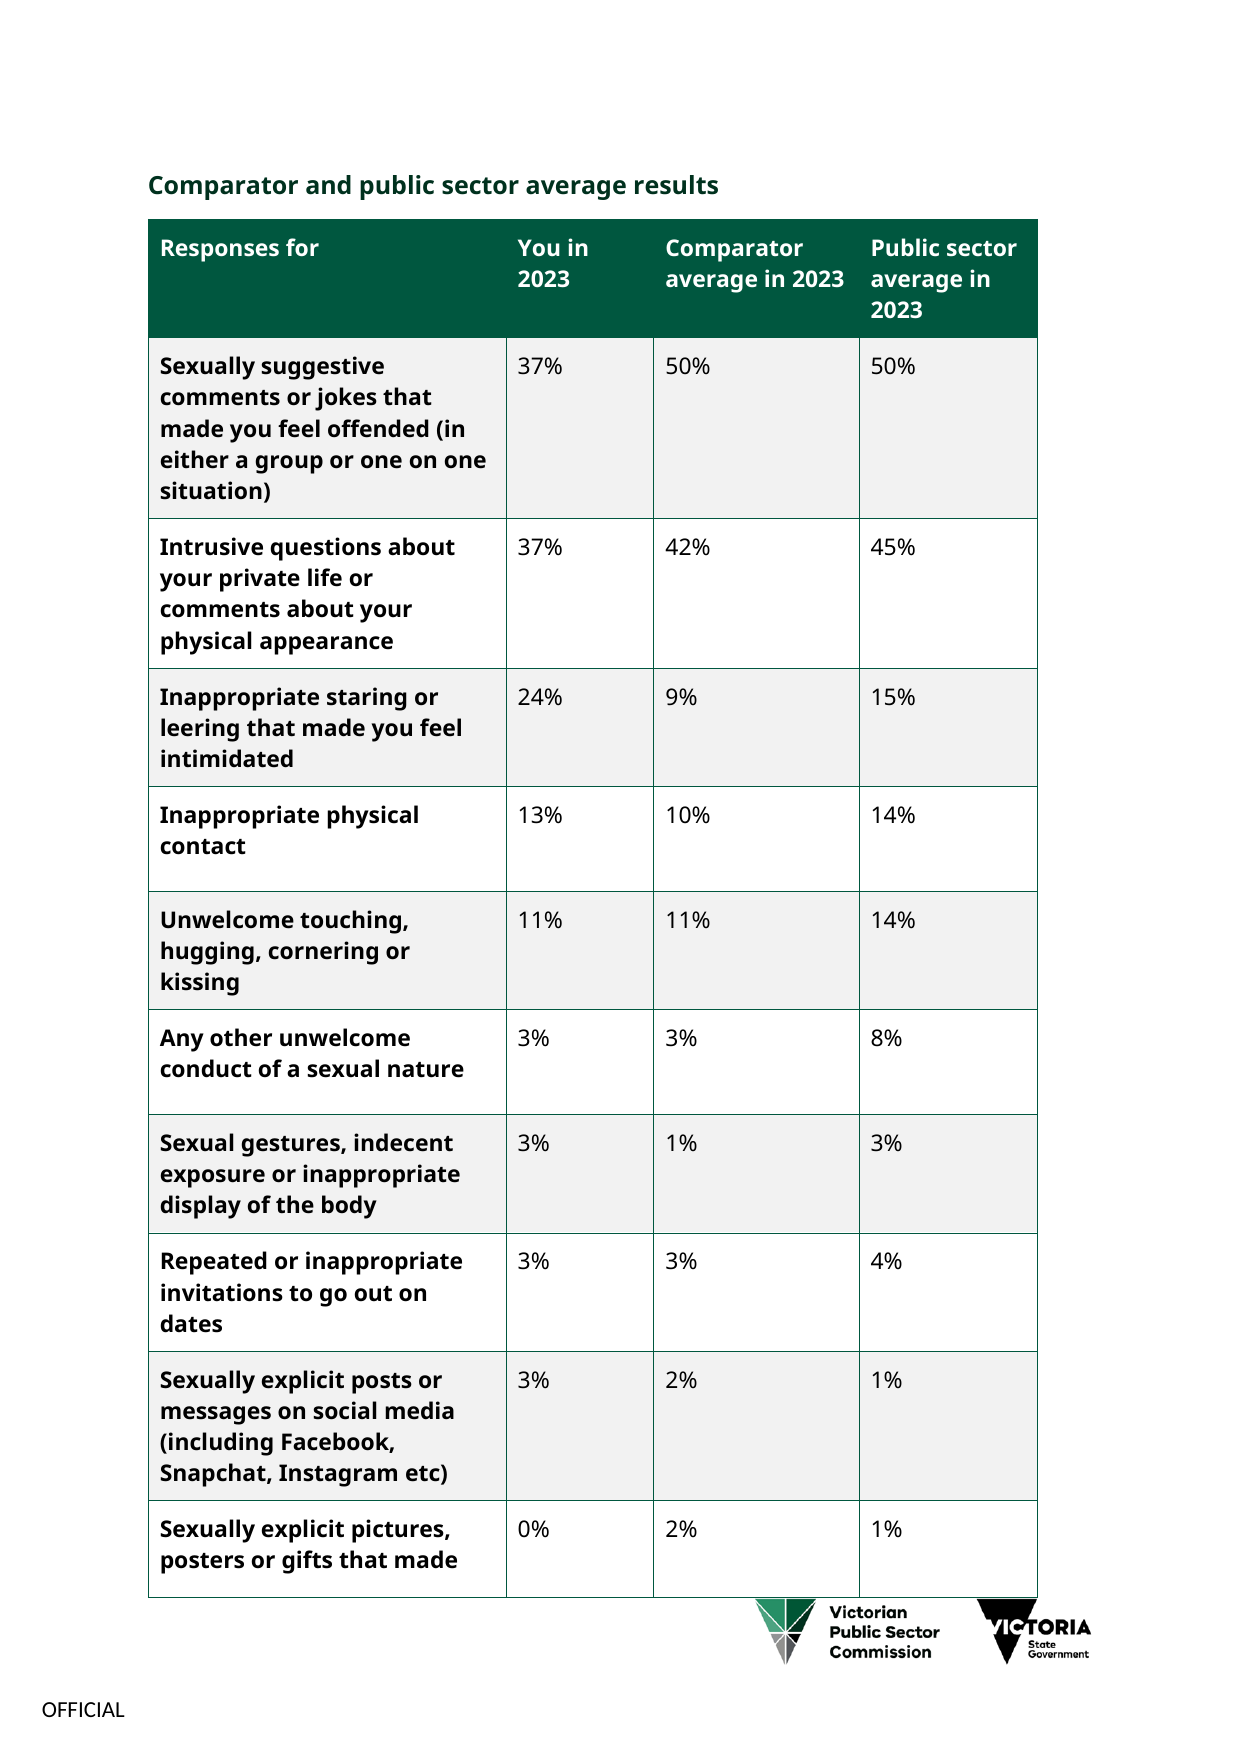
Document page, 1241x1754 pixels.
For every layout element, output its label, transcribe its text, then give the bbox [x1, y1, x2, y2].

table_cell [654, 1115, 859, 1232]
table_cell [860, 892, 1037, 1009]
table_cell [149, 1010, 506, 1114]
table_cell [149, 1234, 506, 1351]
table_header Responses for [149, 220, 506, 337]
table_cell 37% [507, 519, 653, 668]
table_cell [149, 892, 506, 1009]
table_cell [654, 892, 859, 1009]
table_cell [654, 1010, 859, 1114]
table_cell 37% [507, 338, 653, 518]
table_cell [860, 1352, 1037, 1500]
subtitle Comparator and public sector average results [148, 167, 1092, 201]
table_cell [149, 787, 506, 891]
table_cell 42% [654, 519, 859, 668]
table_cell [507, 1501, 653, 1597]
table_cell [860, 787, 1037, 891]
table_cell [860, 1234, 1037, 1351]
table_cell 15% [860, 669, 1037, 786]
table_cell Inappropriate staring or leering that made you feel intimidated [149, 669, 506, 786]
table_header Comparator average in 2023 [654, 220, 859, 337]
table_cell 50% [860, 338, 1037, 518]
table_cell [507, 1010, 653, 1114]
table_cell 24% [507, 669, 653, 786]
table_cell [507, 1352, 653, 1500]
picture [754, 1598, 1093, 1666]
table_cell 9% [654, 669, 859, 786]
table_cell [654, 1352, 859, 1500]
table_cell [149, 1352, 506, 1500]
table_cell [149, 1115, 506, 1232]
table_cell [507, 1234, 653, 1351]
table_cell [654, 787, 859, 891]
table_cell Intrusive questions about your private life or comments about your physical appearance [149, 519, 506, 668]
table_cell 50% [654, 338, 859, 518]
table_cell 45% [860, 519, 1037, 668]
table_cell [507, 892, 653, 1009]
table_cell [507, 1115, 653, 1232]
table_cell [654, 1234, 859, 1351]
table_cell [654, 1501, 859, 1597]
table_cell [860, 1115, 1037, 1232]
table_header Public sector average in 2023 [860, 220, 1037, 337]
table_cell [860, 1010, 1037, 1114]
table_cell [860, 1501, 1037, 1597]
table_header You in 2023 [507, 220, 653, 337]
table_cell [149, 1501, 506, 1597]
table_cell Sexually suggestive comments or jokes that made you feel offended (in either a group or one on one situation) [149, 338, 506, 518]
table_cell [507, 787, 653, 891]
